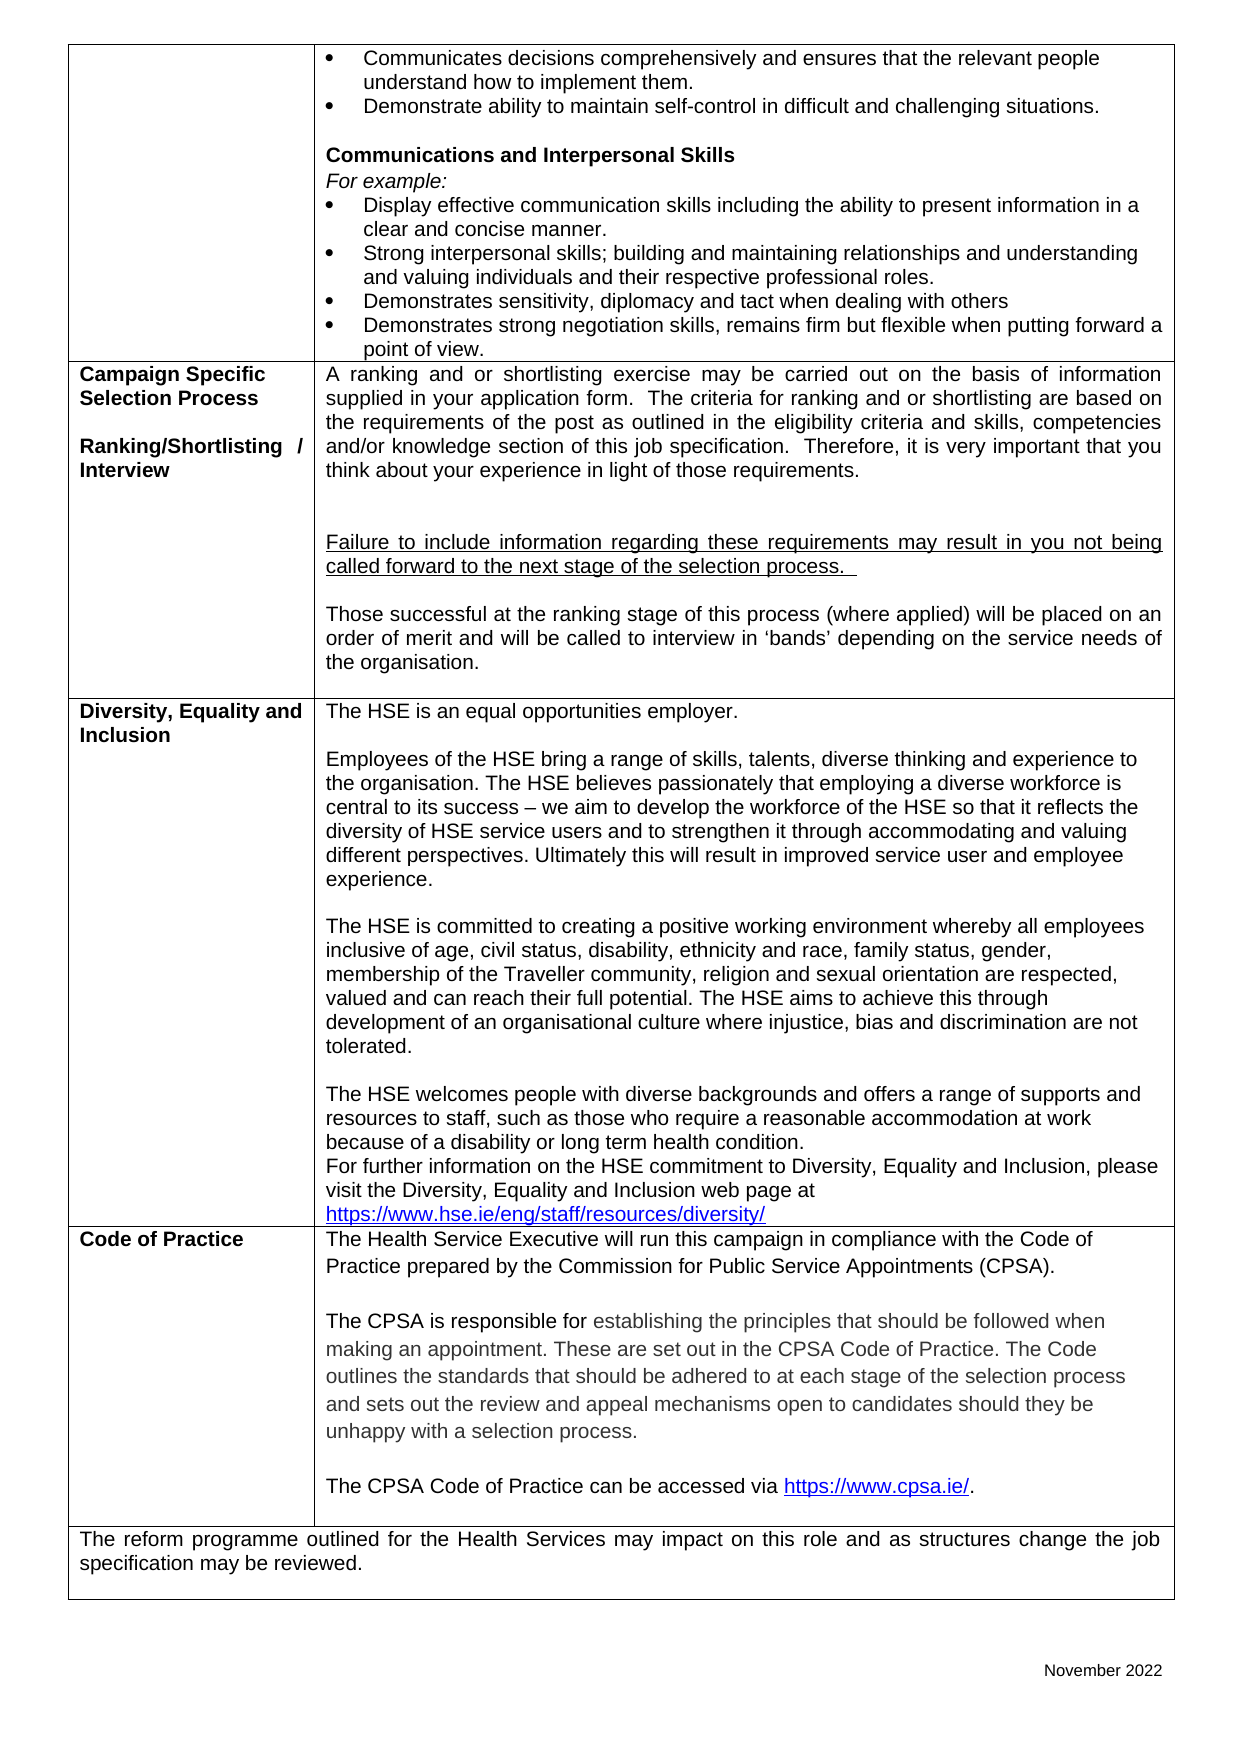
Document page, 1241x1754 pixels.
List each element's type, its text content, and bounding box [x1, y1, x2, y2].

table_cell Campaign Specific Selection Process Ranking/Shortlisting / Interview [69, 362, 314, 698]
table_cell A ranking and or shortlisting exercise may be carried out on the basis of information supplied in your application form. The criteria for ranking and or shortlisting are based on the requirements of the post as outlined in the eligibility criteria and skills, competencies and/or knowledge section of this job specification. Therefore, it is very important that you think about your experience in light of those requirements. Failure to include information regarding these requirements may result in you not being called forward to the next stage of the selection process. Those successful at the ranking stage of this process (where applied) will be placed on an order of merit and will be called to interview in ‘bands’ depending on the service needs of the organisation. [315, 362, 1174, 698]
table_cell The Health Service Executive will run this campaign in compliance with the Code of Practice prepared by the Commission for Public Service Appointments (CPSA). The CPSA is responsible for establishing the principles that should be followed when making an appointment. These are set out in the CPSA Code of Practice. The Code outlines the standards that should be adhered to at each stage of the selection process and sets out the review and appeal mechanisms open to candidates should they be unhappy with a selection process. The CPSA Code of Practice can be accessed via https://www.cpsa.ie/. [315, 1227, 1174, 1526]
table_cell Diversity, Equality and Inclusion [69, 699, 314, 1226]
table_cell Code of Practice [69, 1227, 314, 1526]
table_cell The HSE is an equal opportunities employer. Employees of the HSE bring a range of skills, talents, diverse thinking and experience to the organisation. The HSE believes passionately that employing a diverse workforce is central to its success – we aim to develop the workforce of the HSE so that it reflects the diversity of HSE service users and to strengthen it through accommodating and valuing different perspectives. Ultimately this will result in improved service user and employee experience. The HSE is committed to creating a positive working environment whereby all employees inclusive of age, civil status, disability, ethnicity and race, family status, gender, membership of the Traveller community, religion and sexual orientation are respected, valued and can reach their full potential. The HSE aims to achieve this through development of an organisational culture where injustice, bias and discrimination are not tolerated. The HSE welcomes people with diverse backgrounds and offers a range of supports and resources to staff, such as those who require a reasonable accommodation at work because of a disability or long term health condition. For further information on the HSE commitment to Diversity, Equality and Inclusion, please visit the Diversity, Equality and Inclusion web page at https://www.hse.ie/eng/staff/resources/diversity/ [315, 699, 1174, 1226]
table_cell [315, 45, 1174, 361]
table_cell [69, 1527, 1174, 1599]
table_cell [69, 45, 314, 361]
